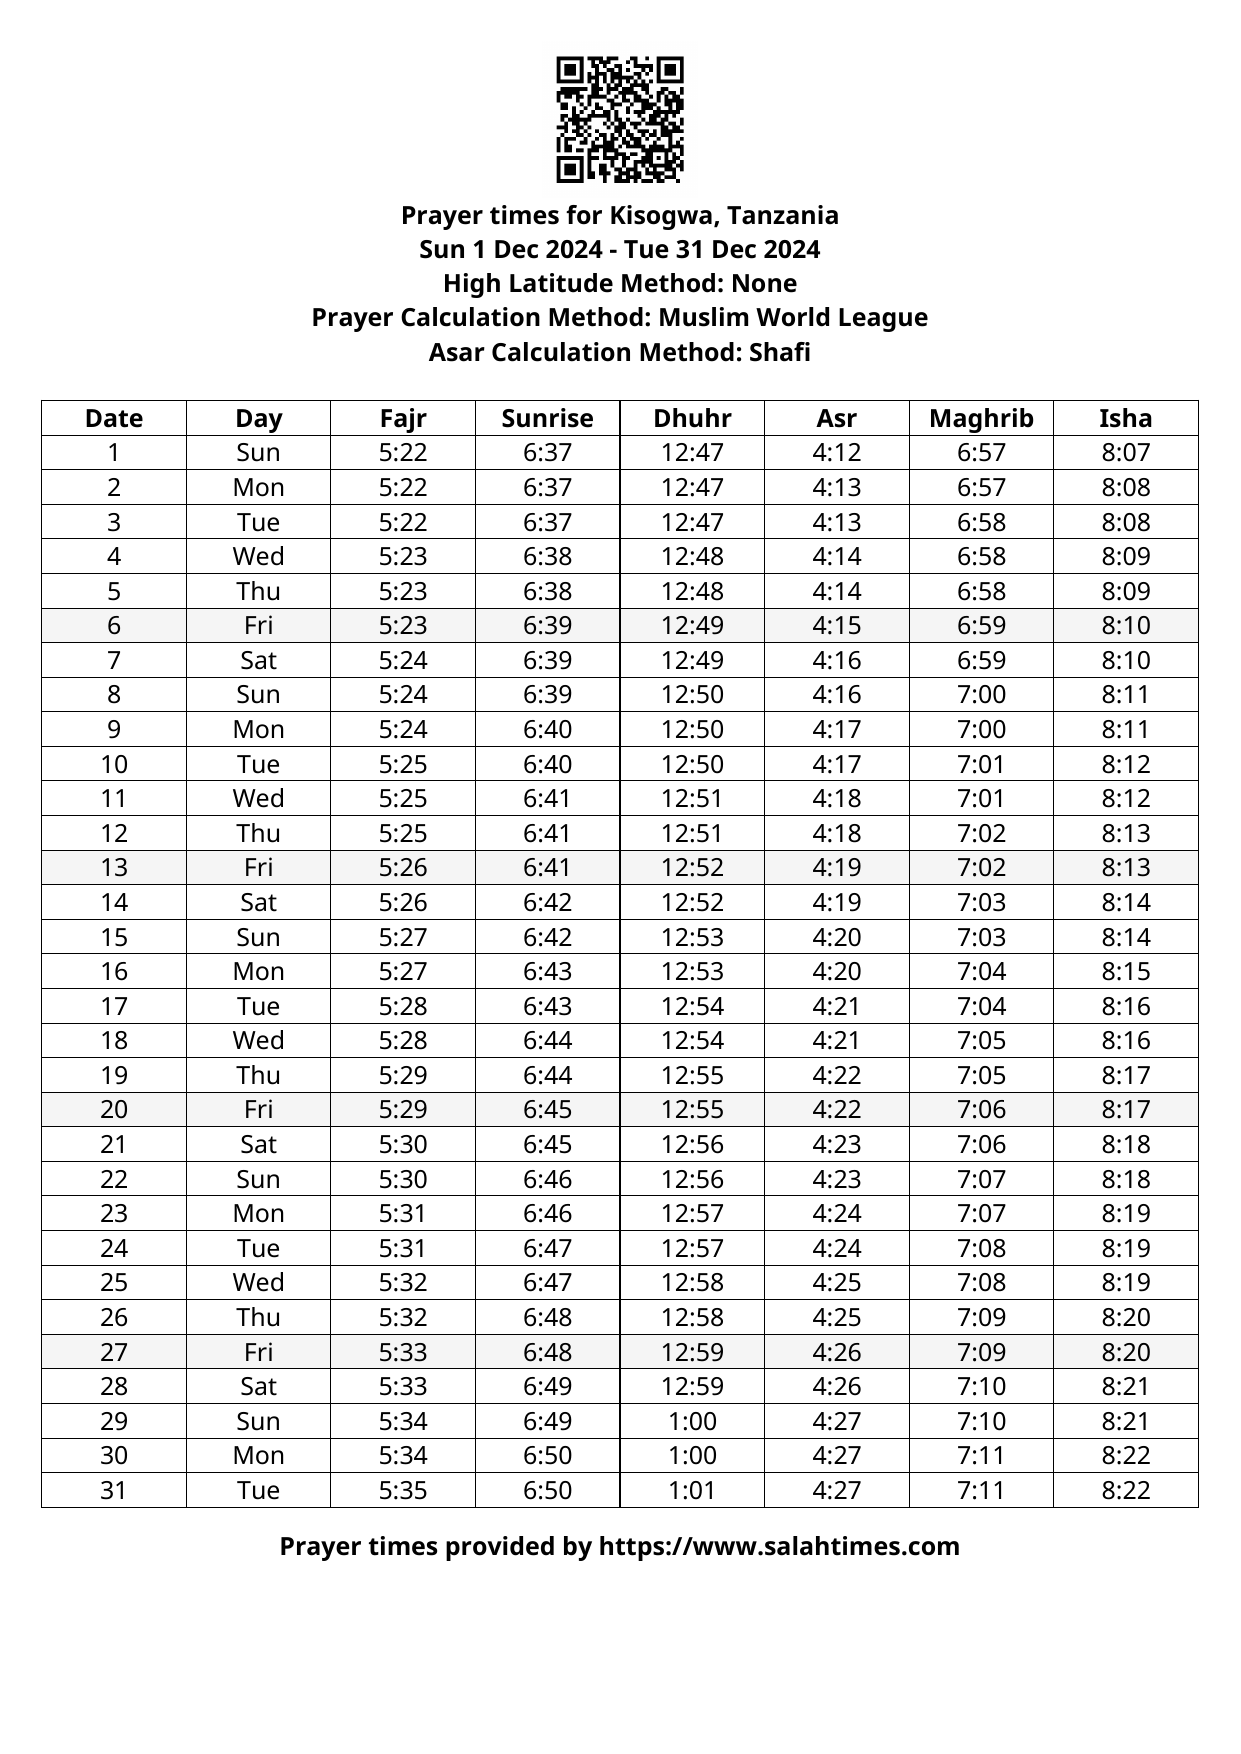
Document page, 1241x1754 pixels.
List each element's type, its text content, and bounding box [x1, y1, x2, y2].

table_cell 4:14 [765, 574, 909, 607]
table_cell 8:11 [1054, 712, 1198, 746]
table_cell 5:33 [331, 1369, 475, 1403]
table_cell 5:28 [331, 989, 475, 1022]
table_cell 22 [42, 1162, 186, 1195]
text High Latitude Method: None [42, 266, 1198, 300]
table_cell 8:14 [1054, 920, 1198, 953]
table_cell 12:49 [621, 609, 764, 642]
table_cell 7:10 [910, 1369, 1053, 1403]
table_header Asr [765, 401, 909, 434]
table_cell 5:31 [331, 1231, 475, 1264]
table_cell 7:08 [910, 1231, 1053, 1264]
table_cell 12:47 [621, 436, 764, 469]
table_cell 4:16 [765, 643, 909, 677]
table_cell 6:42 [476, 885, 619, 919]
table_cell 5:35 [331, 1473, 475, 1507]
table_cell 6:49 [476, 1404, 619, 1437]
table_cell Sat [187, 885, 330, 919]
table_cell Wed [187, 781, 330, 815]
table_cell 4:20 [765, 954, 909, 988]
table_cell 12:53 [621, 954, 764, 988]
table_cell 8:12 [1054, 781, 1198, 815]
table_cell Thu [187, 574, 330, 607]
table_cell 6:45 [476, 1093, 619, 1126]
table_cell 8:22 [1054, 1439, 1198, 1472]
table_cell 9 [42, 712, 186, 746]
table_cell Tue [187, 989, 330, 1022]
table_cell 12:51 [621, 781, 764, 815]
table_cell 28 [42, 1369, 186, 1403]
table_cell 7:05 [910, 1058, 1053, 1092]
table_cell Mon [187, 470, 330, 504]
table_cell 12:57 [621, 1196, 764, 1230]
table_cell 4:26 [765, 1335, 909, 1368]
table_cell 10 [42, 747, 186, 780]
table_cell 23 [42, 1196, 186, 1230]
table_cell 12:50 [621, 712, 764, 746]
table_cell 4:25 [765, 1266, 909, 1299]
table_cell 6:43 [476, 989, 619, 1022]
table_cell 27 [42, 1335, 186, 1368]
table_cell 5:31 [331, 1196, 475, 1230]
table_cell 4:24 [765, 1231, 909, 1264]
table_cell 3 [42, 505, 186, 538]
table_cell Tue [187, 505, 330, 538]
table_cell Mon [187, 1196, 330, 1230]
table_cell 5:23 [331, 539, 475, 573]
table_cell 5:25 [331, 781, 475, 815]
table_cell 6:59 [910, 643, 1053, 677]
table_cell 5:23 [331, 609, 475, 642]
table_cell 15 [42, 920, 186, 953]
table_cell Wed [187, 539, 330, 573]
table_cell 4:23 [765, 1162, 909, 1195]
table_cell 7:06 [910, 1093, 1053, 1126]
table_cell Fri [187, 1093, 330, 1126]
table_cell 6:49 [476, 1369, 619, 1403]
text Prayer Calculation Method: Muslim World League [42, 300, 1198, 334]
table_cell 1 [42, 436, 186, 469]
table_cell 4:13 [765, 505, 909, 538]
text Prayer times for Kisogwa, Tanzania [42, 198, 1198, 232]
table_cell 5:29 [331, 1093, 475, 1126]
table_cell 6:50 [476, 1473, 619, 1507]
table_cell 4:12 [765, 436, 909, 469]
table_cell 8:16 [1054, 989, 1198, 1022]
table_cell 12:49 [621, 643, 764, 677]
table_cell Fri [187, 609, 330, 642]
table_cell 8:17 [1054, 1058, 1198, 1092]
table_cell 6:43 [476, 954, 619, 988]
table_cell 6:41 [476, 781, 619, 815]
table_cell 8:20 [1054, 1300, 1198, 1334]
table_cell 8:08 [1054, 505, 1198, 538]
table_cell 4:13 [765, 470, 909, 504]
table_cell 4:21 [765, 989, 909, 1022]
table_cell Fri [187, 851, 330, 884]
table_cell Thu [187, 816, 330, 849]
table_cell 6:59 [910, 609, 1053, 642]
table_cell 16 [42, 954, 186, 988]
table_cell 8:16 [1054, 1024, 1198, 1057]
table_header Sunrise [476, 401, 619, 434]
table_header Date [42, 401, 186, 434]
table_cell Sat [187, 1369, 330, 1403]
table_cell 8 [42, 678, 186, 711]
table_cell 24 [42, 1231, 186, 1264]
table_cell 7:09 [910, 1335, 1053, 1368]
table_cell 6:37 [476, 505, 619, 538]
table_cell 12:51 [621, 816, 764, 849]
table_cell 8:10 [1054, 609, 1198, 642]
table_cell 5:30 [331, 1127, 475, 1161]
table_cell 30 [42, 1439, 186, 1472]
table_cell 6:57 [910, 470, 1053, 504]
table_cell 7:02 [910, 851, 1053, 884]
table_cell 11 [42, 781, 186, 815]
table_cell 8:20 [1054, 1335, 1198, 1368]
table_cell 7:01 [910, 747, 1053, 780]
table_cell Wed [187, 1024, 330, 1057]
table_header Fajr [331, 401, 475, 434]
table_cell Wed [187, 1266, 330, 1299]
table_cell 6 [42, 609, 186, 642]
table_cell 5:30 [331, 1162, 475, 1195]
table_cell 7:05 [910, 1024, 1053, 1057]
table_cell 5:22 [331, 470, 475, 504]
table_cell 7:02 [910, 816, 1053, 849]
table_cell 8:11 [1054, 678, 1198, 711]
table_cell 7:07 [910, 1162, 1053, 1195]
table_cell 5:25 [331, 747, 475, 780]
table_cell 5:24 [331, 643, 475, 677]
table_cell 1:00 [621, 1439, 764, 1472]
table_cell 8:09 [1054, 574, 1198, 607]
table_cell 8:19 [1054, 1266, 1198, 1299]
table_cell 12:53 [621, 920, 764, 953]
table_cell 6:58 [910, 574, 1053, 607]
table_cell 8:14 [1054, 885, 1198, 919]
table_cell 6:42 [476, 920, 619, 953]
table_cell 6:58 [910, 539, 1053, 573]
table_cell Sat [187, 643, 330, 677]
table_cell 5:29 [331, 1058, 475, 1092]
table_cell 1:00 [621, 1404, 764, 1437]
table_cell 8:12 [1054, 747, 1198, 780]
table_cell Thu [187, 1058, 330, 1092]
table_cell 5:23 [331, 574, 475, 607]
table_cell 7:00 [910, 678, 1053, 711]
table_cell 12:55 [621, 1093, 764, 1126]
table_cell 4:27 [765, 1439, 909, 1472]
table_cell 6:39 [476, 643, 619, 677]
table_cell 26 [42, 1300, 186, 1334]
table_cell 5:26 [331, 851, 475, 884]
table_cell 13 [42, 851, 186, 884]
table_cell 12:52 [621, 851, 764, 884]
table_cell 12:56 [621, 1162, 764, 1195]
table_cell Sun [187, 436, 330, 469]
table_cell 12:56 [621, 1127, 764, 1161]
table_cell 4:17 [765, 712, 909, 746]
table_cell Sat [187, 1127, 330, 1161]
text Sun 1 Dec 2024 - Tue 31 Dec 2024 [42, 232, 1198, 266]
table_cell 7:04 [910, 989, 1053, 1022]
table_cell 4:19 [765, 851, 909, 884]
table_header Isha [1054, 401, 1198, 434]
table_cell 7:03 [910, 885, 1053, 919]
table_cell Thu [187, 1300, 330, 1334]
table_cell 12:59 [621, 1369, 764, 1403]
table_cell 5:34 [331, 1404, 475, 1437]
table_cell 8:07 [1054, 436, 1198, 469]
table_cell 6:40 [476, 747, 619, 780]
table_cell 6:48 [476, 1300, 619, 1334]
table_cell 6:41 [476, 851, 619, 884]
table_cell 6:45 [476, 1127, 619, 1161]
table_cell 12:48 [621, 539, 764, 573]
table_cell 5:26 [331, 885, 475, 919]
table_cell 7:11 [910, 1439, 1053, 1472]
table_cell 8:09 [1054, 539, 1198, 573]
table_cell 7:11 [910, 1473, 1053, 1507]
table_cell 5:25 [331, 816, 475, 849]
table_cell 7:04 [910, 954, 1053, 988]
table_cell 4:27 [765, 1404, 909, 1437]
table_cell 8:18 [1054, 1162, 1198, 1195]
table_cell 25 [42, 1266, 186, 1299]
table_cell 4:23 [765, 1127, 909, 1161]
table_header Maghrib [910, 401, 1053, 434]
table_cell 4:26 [765, 1369, 909, 1403]
table_cell 4:14 [765, 539, 909, 573]
table_cell 12:50 [621, 747, 764, 780]
table_cell 6:40 [476, 712, 619, 746]
table_cell 12:50 [621, 678, 764, 711]
table_cell Sun [187, 678, 330, 711]
table_cell Tue [187, 1231, 330, 1264]
table_cell 7:00 [910, 712, 1053, 746]
text Prayer times provided by https://www.salahtimes.com [42, 1528, 1198, 1563]
table_cell 7:09 [910, 1300, 1053, 1334]
table_cell 6:37 [476, 470, 619, 504]
table_cell 5:28 [331, 1024, 475, 1057]
table_cell Mon [187, 954, 330, 988]
table_cell Sun [187, 1404, 330, 1437]
table_cell 31 [42, 1473, 186, 1507]
table_cell 8:15 [1054, 954, 1198, 988]
table_cell 4:19 [765, 885, 909, 919]
table_cell 7:03 [910, 920, 1053, 953]
table_cell 5:32 [331, 1300, 475, 1334]
text Asar Calculation Method: Shafi [42, 334, 1198, 368]
table_cell 6:37 [476, 436, 619, 469]
table_cell 12:57 [621, 1231, 764, 1264]
table_cell 8:21 [1054, 1369, 1198, 1403]
table_cell 8:17 [1054, 1093, 1198, 1126]
table_cell 6:39 [476, 678, 619, 711]
table_cell 8:19 [1054, 1231, 1198, 1264]
picture [542, 41, 699, 198]
table_cell Sun [187, 920, 330, 953]
table_cell 5 [42, 574, 186, 607]
table_cell 5:27 [331, 954, 475, 988]
table_cell 6:48 [476, 1335, 619, 1368]
table_cell 4:25 [765, 1300, 909, 1334]
table_cell 12:59 [621, 1335, 764, 1368]
table_cell 12:47 [621, 470, 764, 504]
table_cell 4 [42, 539, 186, 573]
table_cell 1:01 [621, 1473, 764, 1507]
table_cell 4:20 [765, 920, 909, 953]
table_cell 4:15 [765, 609, 909, 642]
table_cell 20 [42, 1093, 186, 1126]
table_cell 6:38 [476, 539, 619, 573]
table_cell Fri [187, 1335, 330, 1368]
table_cell 6:57 [910, 436, 1053, 469]
table_cell Mon [187, 712, 330, 746]
table_cell 6:50 [476, 1439, 619, 1472]
table_cell 6:41 [476, 816, 619, 849]
table_cell Sun [187, 1162, 330, 1195]
table_cell 12:48 [621, 574, 764, 607]
table_cell 12:47 [621, 505, 764, 538]
table_cell 7:06 [910, 1127, 1053, 1161]
table_cell 14 [42, 885, 186, 919]
table_header Day [187, 401, 330, 434]
table_cell 6:58 [910, 505, 1053, 538]
table_cell 6:46 [476, 1162, 619, 1195]
table_cell 12:55 [621, 1058, 764, 1092]
table_cell 5:24 [331, 678, 475, 711]
table_cell 8:10 [1054, 643, 1198, 677]
table_cell 21 [42, 1127, 186, 1161]
table_cell 5:24 [331, 712, 475, 746]
table_cell 8:13 [1054, 851, 1198, 884]
table_cell 12:52 [621, 885, 764, 919]
table_cell 8:22 [1054, 1473, 1198, 1507]
table_cell 12:58 [621, 1300, 764, 1334]
table_cell 4:18 [765, 816, 909, 849]
table_cell 4:16 [765, 678, 909, 711]
table_cell 8:19 [1054, 1196, 1198, 1230]
table_cell 12:58 [621, 1266, 764, 1299]
table_cell 6:38 [476, 574, 619, 607]
table_cell 7:01 [910, 781, 1053, 815]
table_cell 8:08 [1054, 470, 1198, 504]
table_cell Mon [187, 1439, 330, 1472]
table_cell 2 [42, 470, 186, 504]
table_cell 7:10 [910, 1404, 1053, 1437]
table_header Dhuhr [621, 401, 764, 434]
table_cell 17 [42, 989, 186, 1022]
table_cell 5:22 [331, 436, 475, 469]
table_cell 4:22 [765, 1093, 909, 1126]
table_cell 29 [42, 1404, 186, 1437]
table_cell 12:54 [621, 989, 764, 1022]
table_cell 8:21 [1054, 1404, 1198, 1437]
table_cell 4:17 [765, 747, 909, 780]
table_cell 5:22 [331, 505, 475, 538]
table_cell 7:07 [910, 1196, 1053, 1230]
table_cell 6:44 [476, 1058, 619, 1092]
table_cell 4:22 [765, 1058, 909, 1092]
table_cell 5:34 [331, 1439, 475, 1472]
table_cell 6:47 [476, 1231, 619, 1264]
table_cell 5:33 [331, 1335, 475, 1368]
table_cell 7 [42, 643, 186, 677]
table_cell 12:54 [621, 1024, 764, 1057]
table_cell 5:27 [331, 920, 475, 953]
table_cell 7:08 [910, 1266, 1053, 1299]
table_cell 4:18 [765, 781, 909, 815]
table_cell 4:21 [765, 1024, 909, 1057]
table_cell Tue [187, 747, 330, 780]
table_cell 6:44 [476, 1024, 619, 1057]
table_cell 4:27 [765, 1473, 909, 1507]
table_cell 19 [42, 1058, 186, 1092]
table_cell 18 [42, 1024, 186, 1057]
table_cell 4:24 [765, 1196, 909, 1230]
table_cell 5:32 [331, 1266, 475, 1299]
table_cell 6:39 [476, 609, 619, 642]
table_cell 6:47 [476, 1266, 619, 1299]
table_cell 8:18 [1054, 1127, 1198, 1161]
table_cell 8:13 [1054, 816, 1198, 849]
table_cell 12 [42, 816, 186, 849]
table_cell Tue [187, 1473, 330, 1507]
table_cell 6:46 [476, 1196, 619, 1230]
